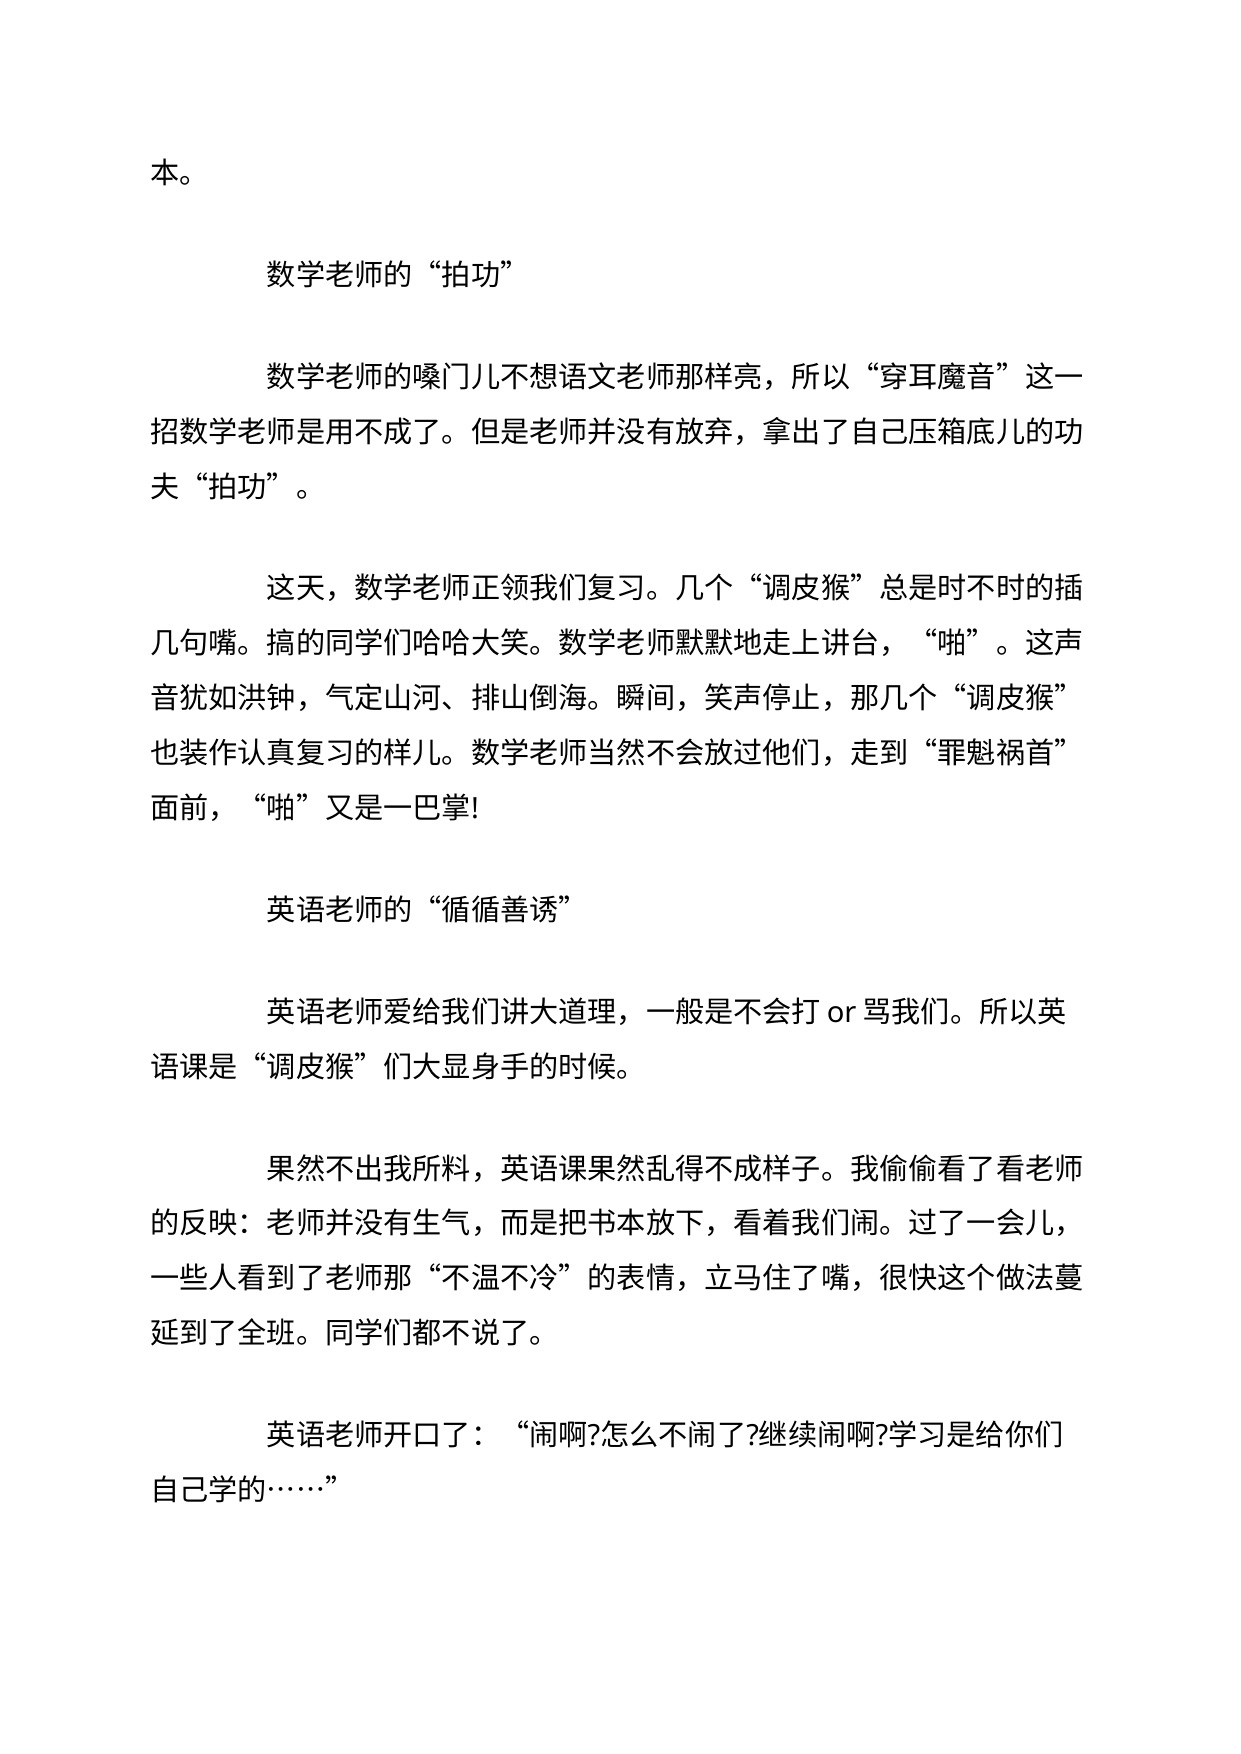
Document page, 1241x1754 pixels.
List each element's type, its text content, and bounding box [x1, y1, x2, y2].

text 英语老师的“循循善诱” [150, 887, 1090, 929]
text 英语老师开口了：“闹啊?怎么不闹了?继续闹啊?学习是给你们自己学的……” [150, 1412, 1090, 1509]
text 数学老师的嗓门儿不想语文老师那样亮，所以“穿耳魔音”这一招数学老师是用不成了。但是老师并没有放弃，拿出了自己压箱底儿的功夫“拍功”。 [150, 353, 1090, 506]
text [150, 150, 1090, 192]
text 果然不出我所料，英语课果然乱得不成样子。我偷偷看了看老师的反映：老师并没有生气，而是把书本放下，看着我们闹。过了一会儿，一些人看到了老师那“不温不冷”的表情，立马住了嘴，很快这个做法蔓延到了全班。同学们都不说了。 [150, 1145, 1090, 1352]
text 英语老师爱给我们讲大道理，一般是不会打or骂我们。所以英语课是“调皮猴”们大显身手的时候。 [150, 988, 1090, 1086]
text 这天，数学老师正领我们复习。几个“调皮猴”总是时不时的插几句嘴。搞的同学们哈哈大笑。数学老师默默地走上讲台，“啪”。这声音犹如洪钟，气定山河、排山倒海。瞬间，笑声停止，那几个“调皮猴”也装作认真复习的样儿。数学老师当然不会放过他们，走到“罪魁祸首”面前，“啪”又是一巴掌! [150, 565, 1090, 827]
text 数学老师的“拍功” [150, 252, 1090, 294]
